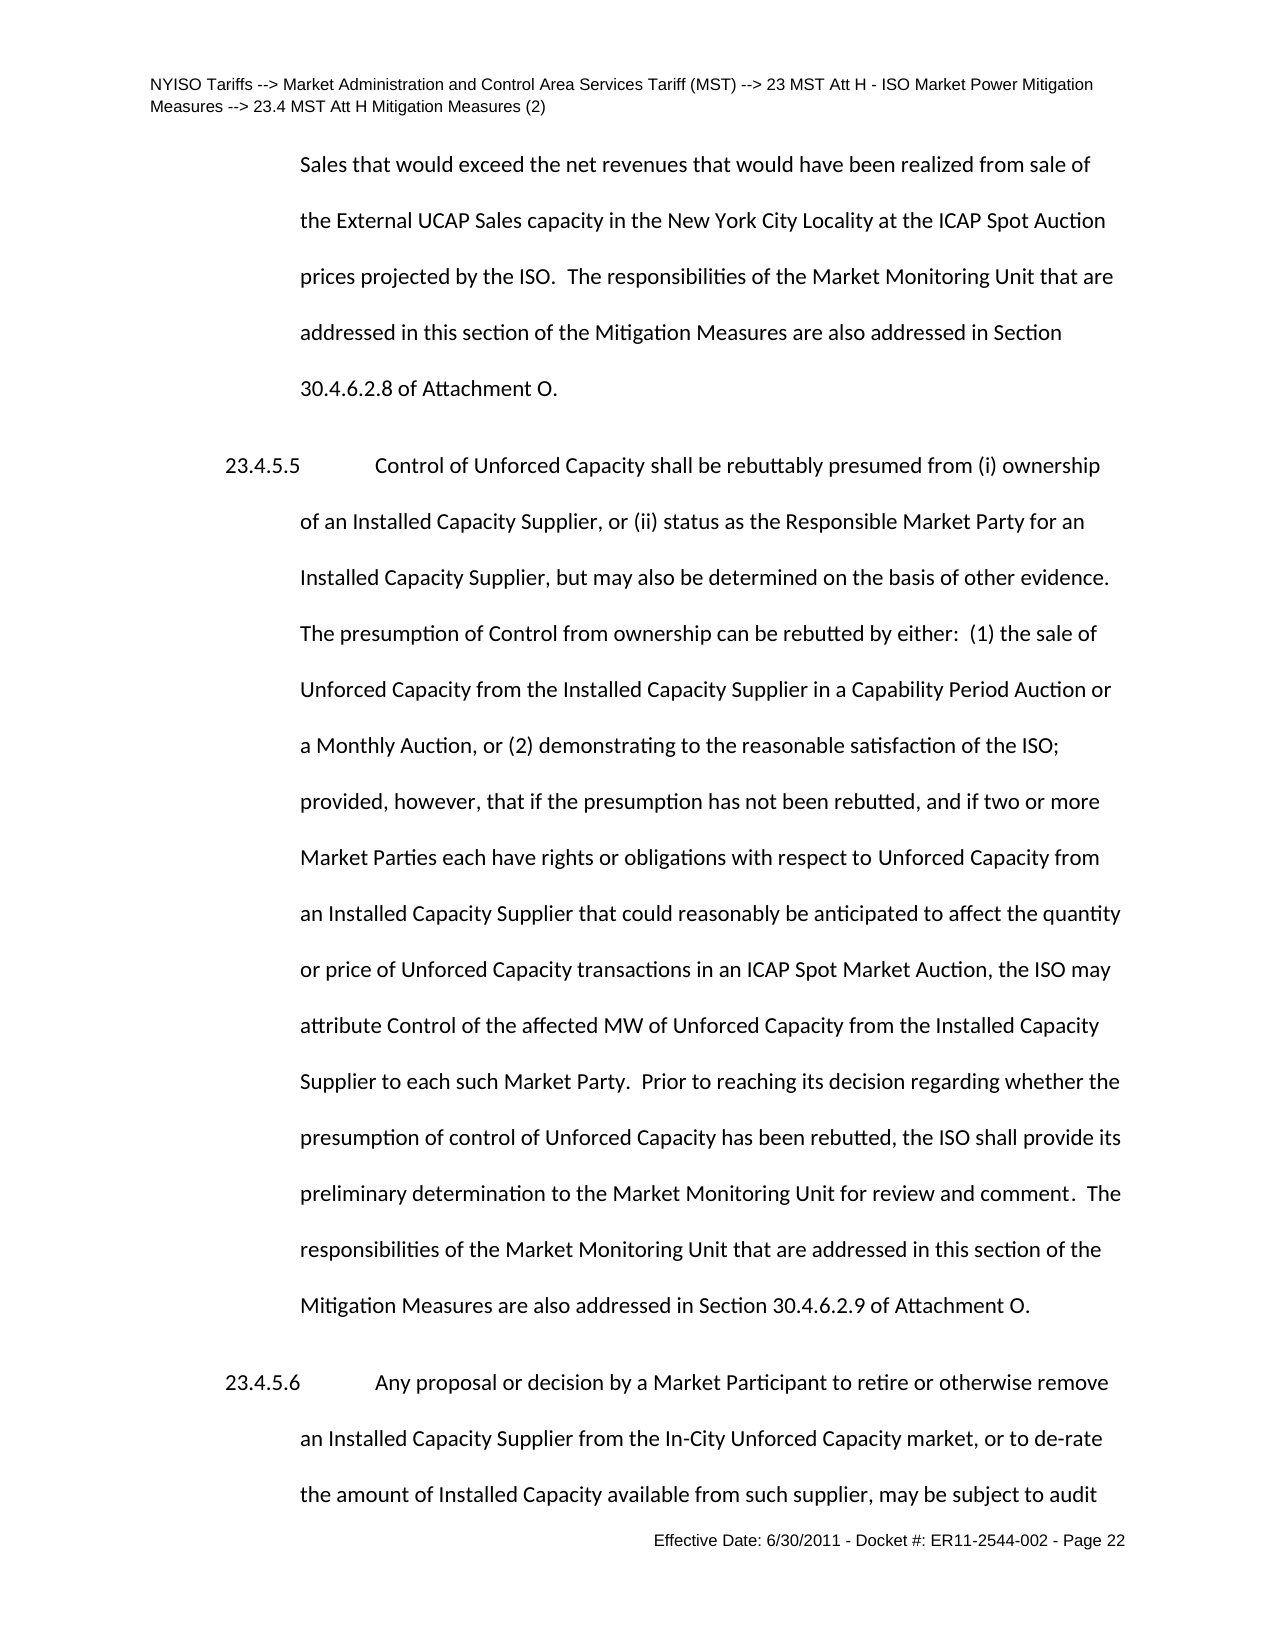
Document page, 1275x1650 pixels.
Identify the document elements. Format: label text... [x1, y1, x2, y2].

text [225, 1368, 1125, 1509]
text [225, 150, 1125, 402]
text 23.4.5.5 Control of Unforced Capacity shall be rebuttably presumed from (i) ownership of an Installed Capacity Supplier, or (ii) status as the Responsible Market Party for an Installed Capacity Supplier, but may also be determined on the basis of other evidence. The presumption of Control from ownership can be rebutted by either: (1) the sale of Unforced Capacity from the Installed Capacity Supplier in a Capability Period Auction or a Monthly Auction, or (2) demonstrating to the reasonable satisfaction of the ISO; provided, however, that if the presumption has not been rebutted, and if two or more Market Parties each have rights or obligations with respect to Unforced Capacity from an Installed Capacity Supplier that could reasonably be anticipated to affect the quantity or price of Unforced Capacity transactions in an ICAP Spot Market Auction, the ISO may attribute Control of the affected MW of Unforced Capacity from the Installed Capacity Supplier to each such Market Party. Prior to reaching its decision regarding whether the presumption of control of Unforced Capacity has been rebutted, the ISO shall provide its preliminary determination to the Market Monitoring Unit for review and comment. The responsibilities of the Market Monitoring Unit that are addressed in this section of the Mitigation Measures are also addressed in Section 30.4.6.2.9 of Attachment O. [225, 451, 1125, 1320]
